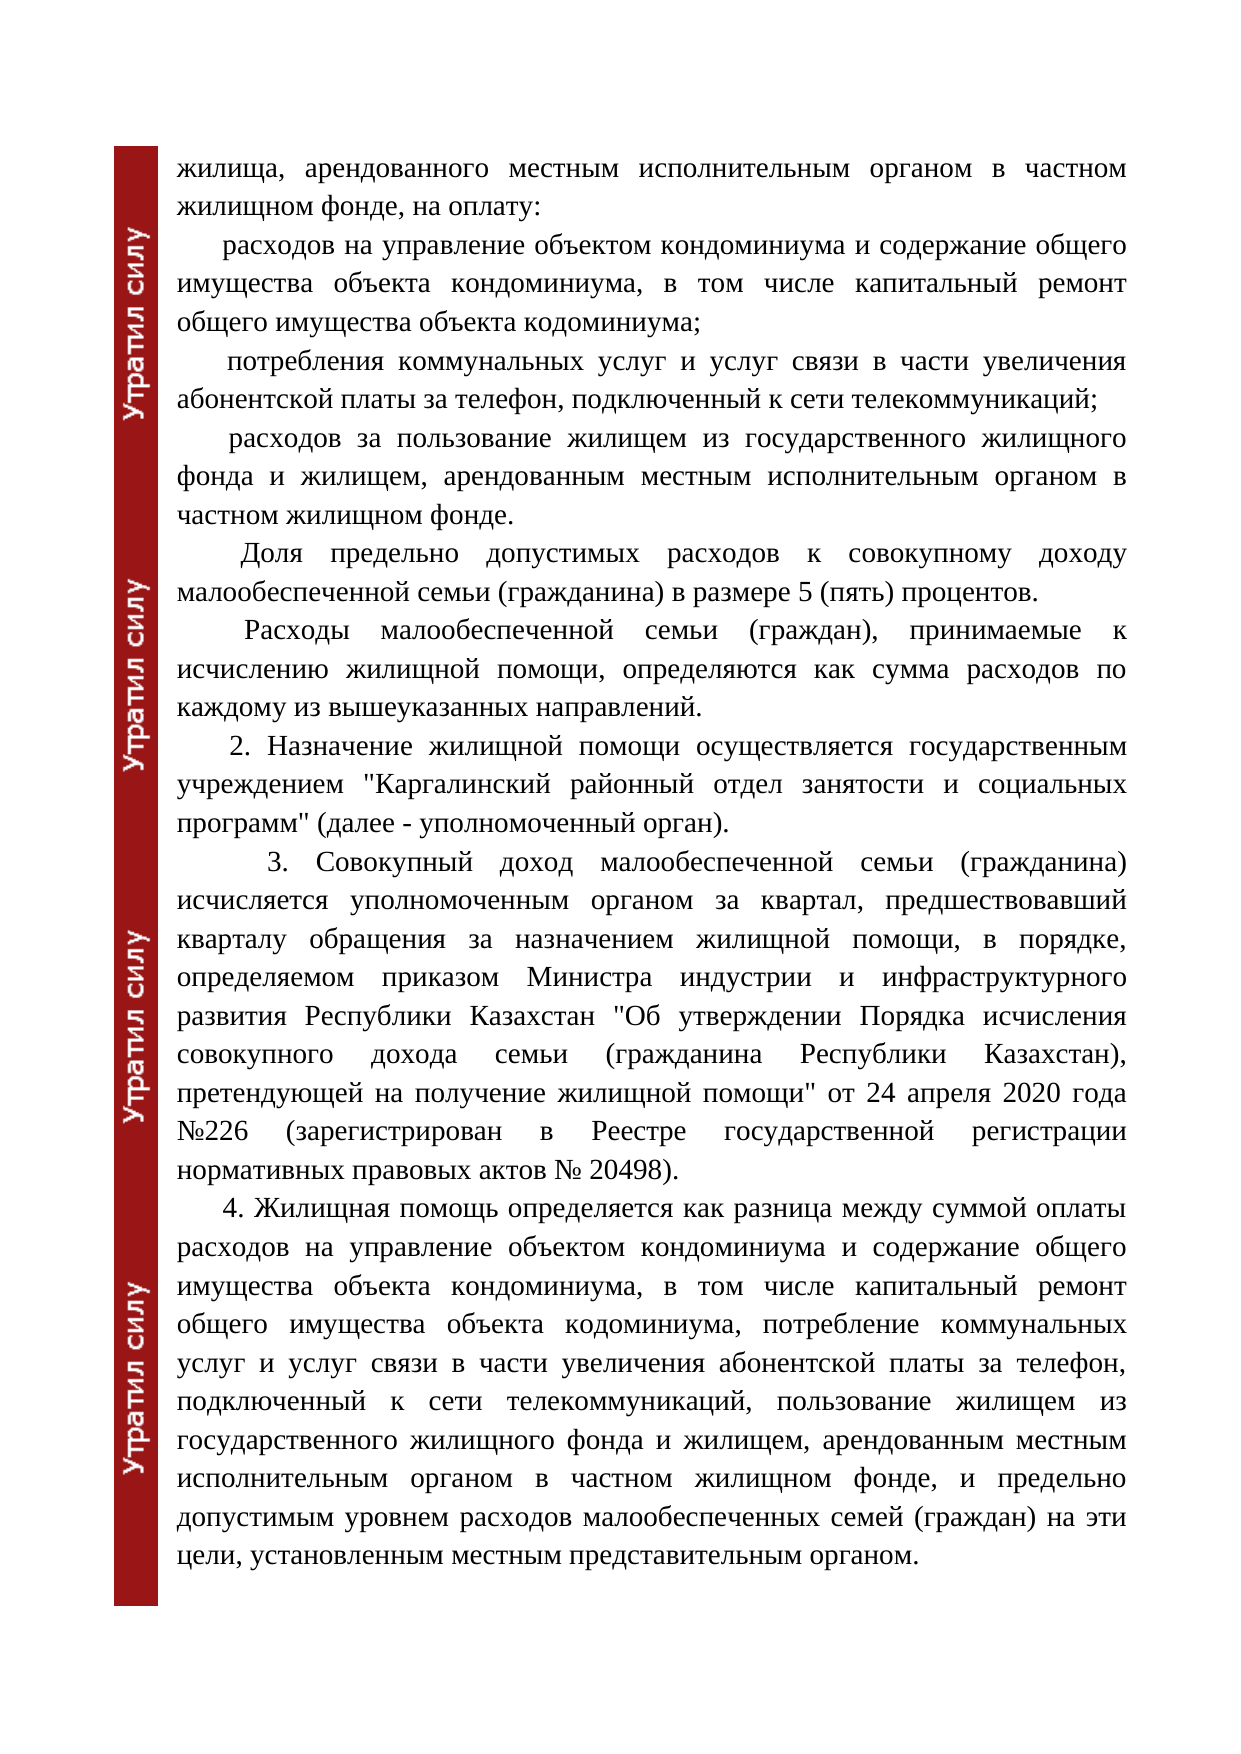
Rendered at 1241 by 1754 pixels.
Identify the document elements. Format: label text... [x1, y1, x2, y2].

picture [114, 222, 158, 227]
text Доля предельно допустимых расходов к совокупному доходу малообеспеченной семьи (гражданина) в размере 5 (пять) процентов. [112, 535, 1128, 607]
picture [114, 839, 158, 844]
picture [114, 530, 158, 535]
picture [114, 607, 158, 612]
text Расходы малообеспеченной семьи (граждан), принимаемые к исчислению жилищной помощи, определяются как сумма расходов по каждому из вышеуказанных направлений. [112, 612, 1128, 723]
picture [114, 723, 158, 728]
text расходов за пользование жилищем из государственного жилищного фонда и жилищем, арендованным местным исполнительным органом в частном жилищном фонде. [112, 420, 1128, 530]
text 2. Назначение жилищной помощи осуществляется государственным учреждением "Каргалинский районный отдел занятости и социальных программ" (далее - уполномоченный орган). [112, 728, 1128, 839]
picture [114, 415, 158, 420]
picture [114, 1571, 158, 1606]
picture [114, 338, 158, 343]
picture [114, 1186, 158, 1191]
picture [114, 146, 158, 150]
text 3. Совокупный доход малообеспеченной семьи (гражданина) исчисляется уполномоченным органом за квартал, предшествовавший кварталу обращения за назначением жилищной помощи, в порядке, определяемом приказом Министра индустрии и инфраструктурного развития Республики Казахстан "Об утверждении Порядка исчисления совокупного дохода семьи (гражданина Республики Казахстан), претендующей на получение жилищной помощи" от 24 апреля 2020 года №226 (зарегистрирован в Реестре государственной регистрации нормативных правовых актов № 20498). [112, 844, 1128, 1186]
text потребления коммунальных услуг и услуг связи в части увеличения абонентской платы за телефон, подключенный к сети телекоммуникаций; [112, 343, 1128, 415]
text расходов на управление объектом кондоминиума и содержание общего имущества объекта кондоминиума, в том числе капитальный ремонт общего имущества объекта кодоминиума; [112, 227, 1128, 338]
text 4. Жилищная помощь определяется как разница между суммой оплаты расходов на управление объектом кондоминиума и содержание общего имущества объекта кондоминиума, в том числе капитальный ремонт общего имущества объекта кодоминиума, потребление коммунальных услуг и услуг связи в части увеличения абонентской платы за телефон, подключенный к сети телекоммуникаций, пользование жилищем из государственного жилищного фонда и жилищем, арендованным местным исполнительным органом в частном жилищном фонде, и предельно допустимым уровнем расходов малообеспеченных семей (граждан) на эти цели, установленным местным представительным органом. [112, 1191, 1128, 1571]
